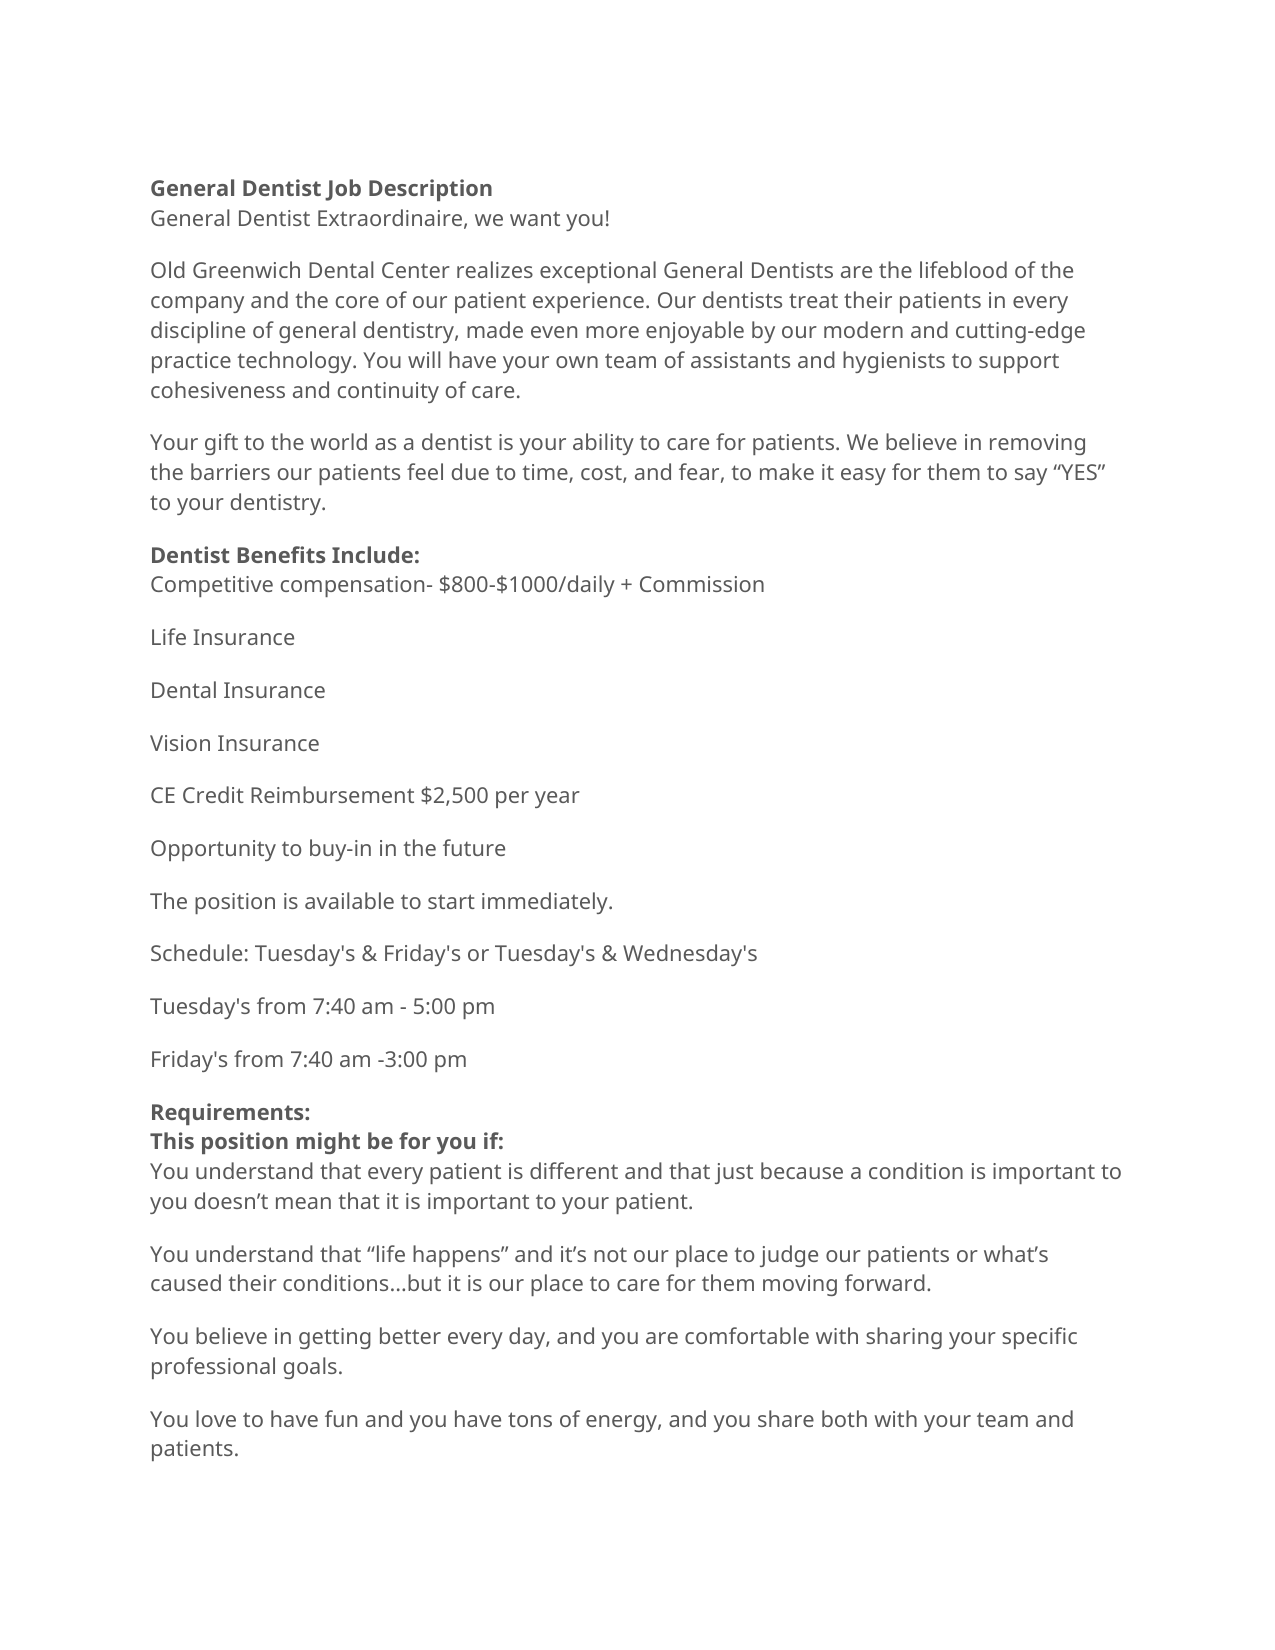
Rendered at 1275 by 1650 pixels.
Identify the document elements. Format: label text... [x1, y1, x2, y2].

text Old Greenwich Dental Center realizes exceptional General Dentists are the lifeblood of the company and the core of our patient experience. Our dentists treat their patients in every discipline of general dentistry, made even more enjoyable by our modern and cutting-edge practice technology. You will have your own team of assistants and hygienists to support cohesiveness and continuity of care. [150, 255, 1125, 404]
text General Dentist Job Description General Dentist Extraordinaire, we want you! [150, 173, 1125, 232]
text Vision Insurance [150, 727, 1125, 757]
text Schedule: Tuesday's & Friday's or Tuesday's & Wednesday's [150, 938, 1125, 968]
text Dentist Benefits Include: Competitive compensation- $800-$1000/daily + Commission [150, 539, 1125, 599]
text CE Credit Reimbursement $2,500 per year [150, 780, 1125, 810]
text Opportunity to buy-in in the future [150, 833, 1125, 863]
text Your gift to the world as a dentist is your ability to care for patients. We believe in removing the barriers our patients feel due to time, cost, and fear, to make it easy for them to say “YES” to your dentistry. [150, 427, 1125, 517]
text You love to have fun and you have tons of energy, and you share both with your team and patients. [150, 1403, 1125, 1463]
text Tuesday's from 7:40 am - 5:00 pm [150, 991, 1125, 1021]
text Life Insurance [150, 622, 1125, 652]
text Dental Insurance [150, 675, 1125, 704]
text Friday's from 7:40 am -3:00 pm [150, 1044, 1125, 1073]
text Requirements: This position might be for you if: You understand that every patient is different and that just because a condition is important to you doesn’t mean that it is important to your patient. [150, 1096, 1125, 1216]
text The position is available to start immediately. [150, 886, 1125, 915]
text You understand that “life happens” and it’s not our place to judge our patients or what’s caused their conditions…but it is our place to care for them moving forward. [150, 1238, 1125, 1298]
text You believe in getting better every day, and you are comfortable with sharing your specific professional goals. [150, 1321, 1125, 1381]
